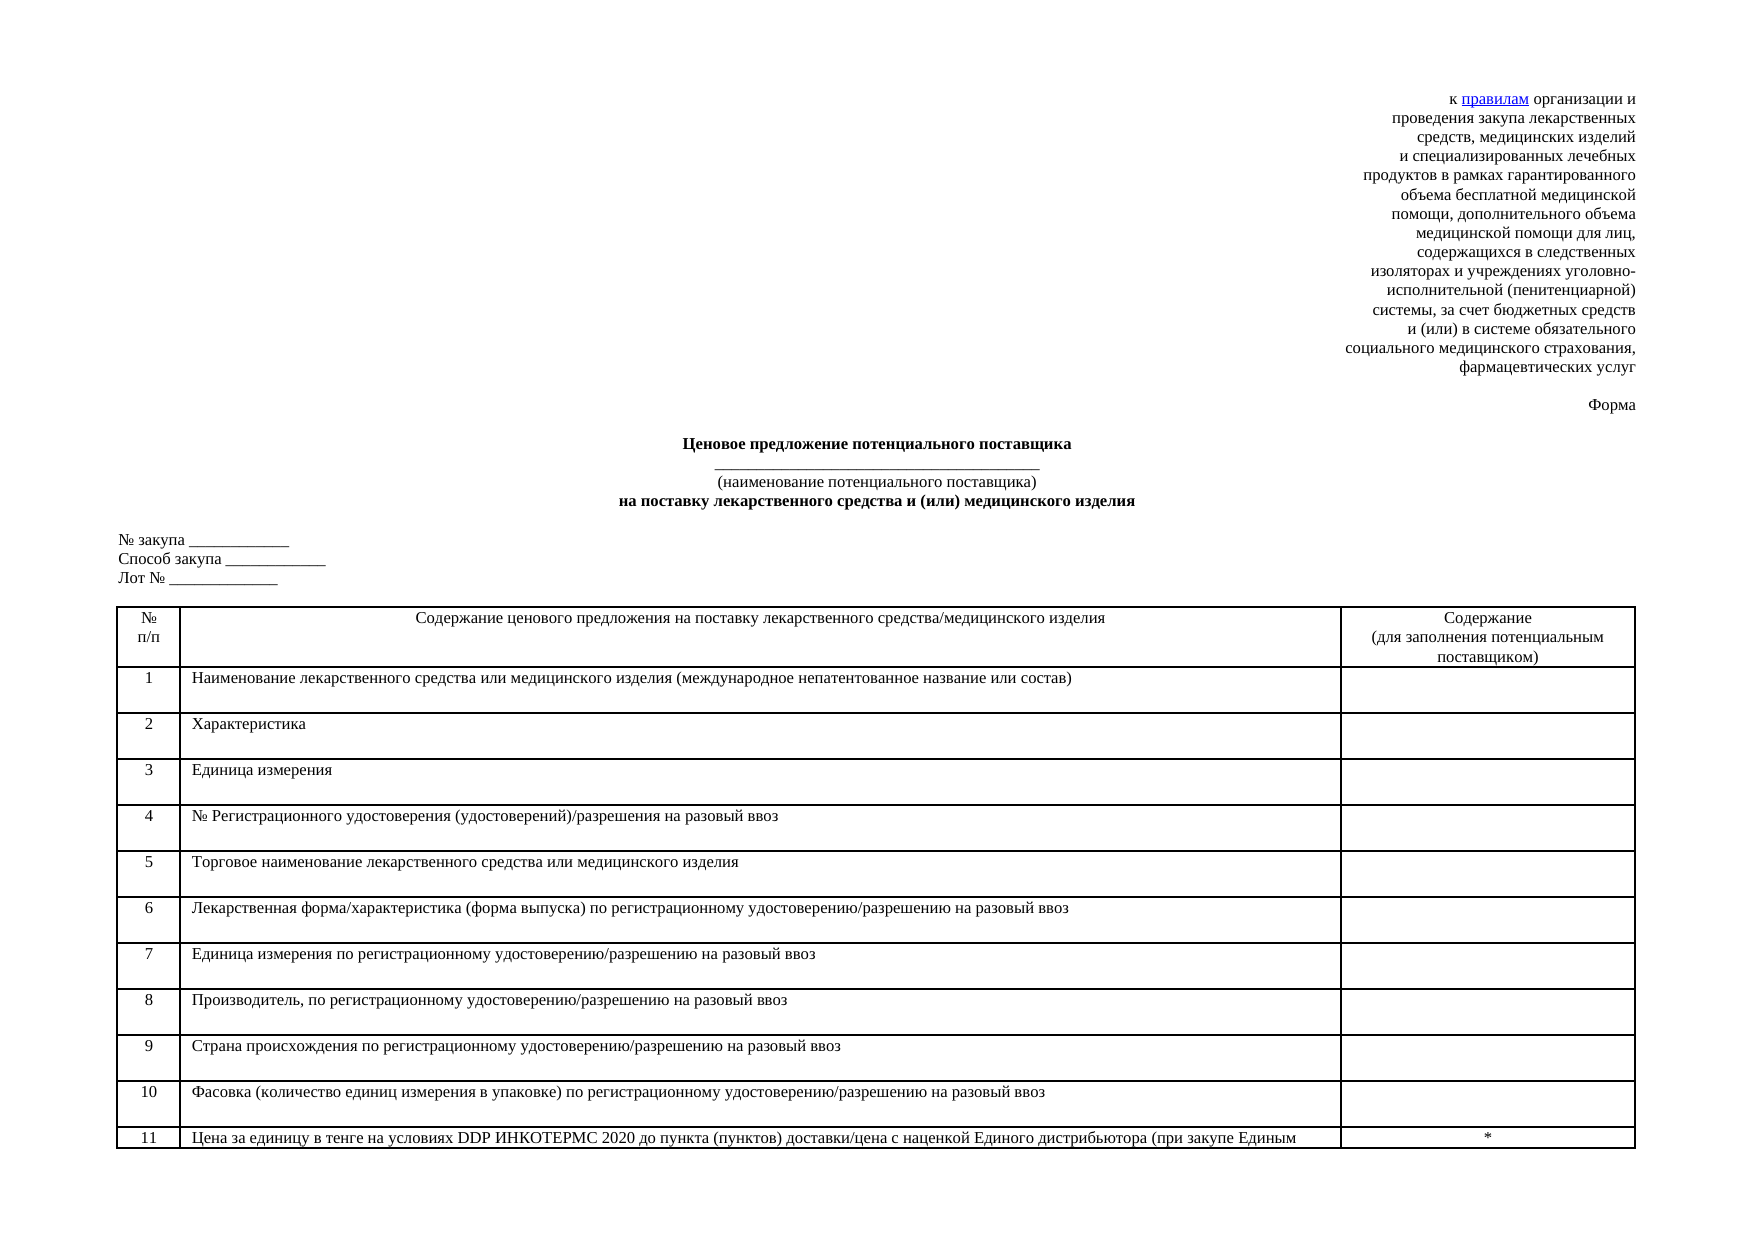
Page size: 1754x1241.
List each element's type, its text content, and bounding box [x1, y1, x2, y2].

table_cell 10 [118, 1082, 179, 1126]
text Лот № _____________ [118, 568, 1636, 587]
text № закупа ____________ [118, 529, 1636, 548]
table_cell 2 [118, 714, 179, 758]
text помощи, дополнительного объема [118, 203, 1636, 223]
text к правилам организации и [118, 88, 1636, 108]
text Способ закупа ____________ [118, 548, 1636, 568]
table_cell Страна происхождения по регистрационному удостоверению/разрешению на разовый ввоз [181, 1036, 1340, 1080]
table_cell * [1342, 1128, 1634, 1147]
text Форма [118, 395, 1636, 414]
text социального медицинского страхования, [118, 338, 1636, 357]
table_cell 1 [118, 668, 179, 712]
table_cell [1342, 990, 1634, 1034]
text на поставку лекарственного средства и (или) медицинского изделия [118, 491, 1636, 510]
text системы, за счет бюджетных средств [118, 299, 1636, 318]
table_cell Фасовка (количество единиц измерения в упаковке) по регистрационному удостоверению/разрешению на разовый ввоз [181, 1082, 1340, 1126]
table_cell Лекарственная форма/характеристика (форма выпуска) по регистрационному удостоверению/разрешению на разовый ввоз [181, 898, 1340, 942]
table_cell [1342, 806, 1634, 850]
text и (или) в системе обязательного [118, 318, 1636, 338]
text _______________________________________ [118, 453, 1636, 472]
table_cell Единица измерения по регистрационному удостоверению/разрешению на разовый ввоз [181, 944, 1340, 988]
text содержащихся в следственных [118, 242, 1636, 261]
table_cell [181, 1128, 1340, 1147]
table_cell [1342, 852, 1634, 896]
text медицинской помощи для лиц, [118, 223, 1636, 242]
text фармацевтических услуг [118, 357, 1636, 376]
table_cell № Регистрационного удостоверения (удостоверений)/разрешения на разовый ввоз [181, 806, 1340, 850]
text и специализированных лечебных [118, 146, 1636, 165]
table_cell 7 [118, 944, 179, 988]
table_cell Наименование лекарственного средства или медицинского изделия (международное непатентованное название или состав) [181, 668, 1340, 712]
table_cell [1342, 1082, 1634, 1126]
text средств, медицинских изделий [118, 127, 1636, 146]
table_cell [1342, 714, 1634, 758]
table_cell Производитель, по регистрационному удостоверению/разрешению на разовый ввоз [181, 990, 1340, 1034]
table_cell 6 [118, 898, 179, 942]
table_header Содержание (для заполнения потенциальным поставщиком) [1342, 608, 1634, 666]
table_cell Торговое наименование лекарственного средства или медицинского изделия [181, 852, 1340, 896]
table_cell [1342, 1036, 1634, 1080]
table_cell 9 [118, 1036, 179, 1080]
text исполнительной (пенитенциарной) [118, 280, 1636, 299]
table_cell 11 [118, 1128, 179, 1147]
table_cell 8 [118, 990, 179, 1034]
text объема бесплатной медицинской [118, 184, 1636, 203]
table_cell [1342, 760, 1634, 804]
table_cell Единица измерения [181, 760, 1340, 804]
text (наименование потенциального поставщика) [118, 472, 1636, 491]
table_cell Характеристика [181, 714, 1340, 758]
table_cell [1342, 668, 1634, 712]
table_cell 5 [118, 852, 179, 896]
table_cell [1342, 944, 1634, 988]
text проведения закупа лекарственных [118, 108, 1636, 127]
table_header Содержание ценового предложения на поставку лекарственного средства/медицинского изделия [181, 608, 1340, 666]
table_cell 4 [118, 806, 179, 850]
table_cell 3 [118, 760, 179, 804]
table_cell [1342, 898, 1634, 942]
table_header № п/п [118, 608, 179, 666]
text Ценовое предложение потенциального поставщика [118, 433, 1636, 453]
text продуктов в рамках гарантированного [118, 165, 1636, 184]
text изоляторах и учреждениях уголовно- [118, 261, 1636, 280]
